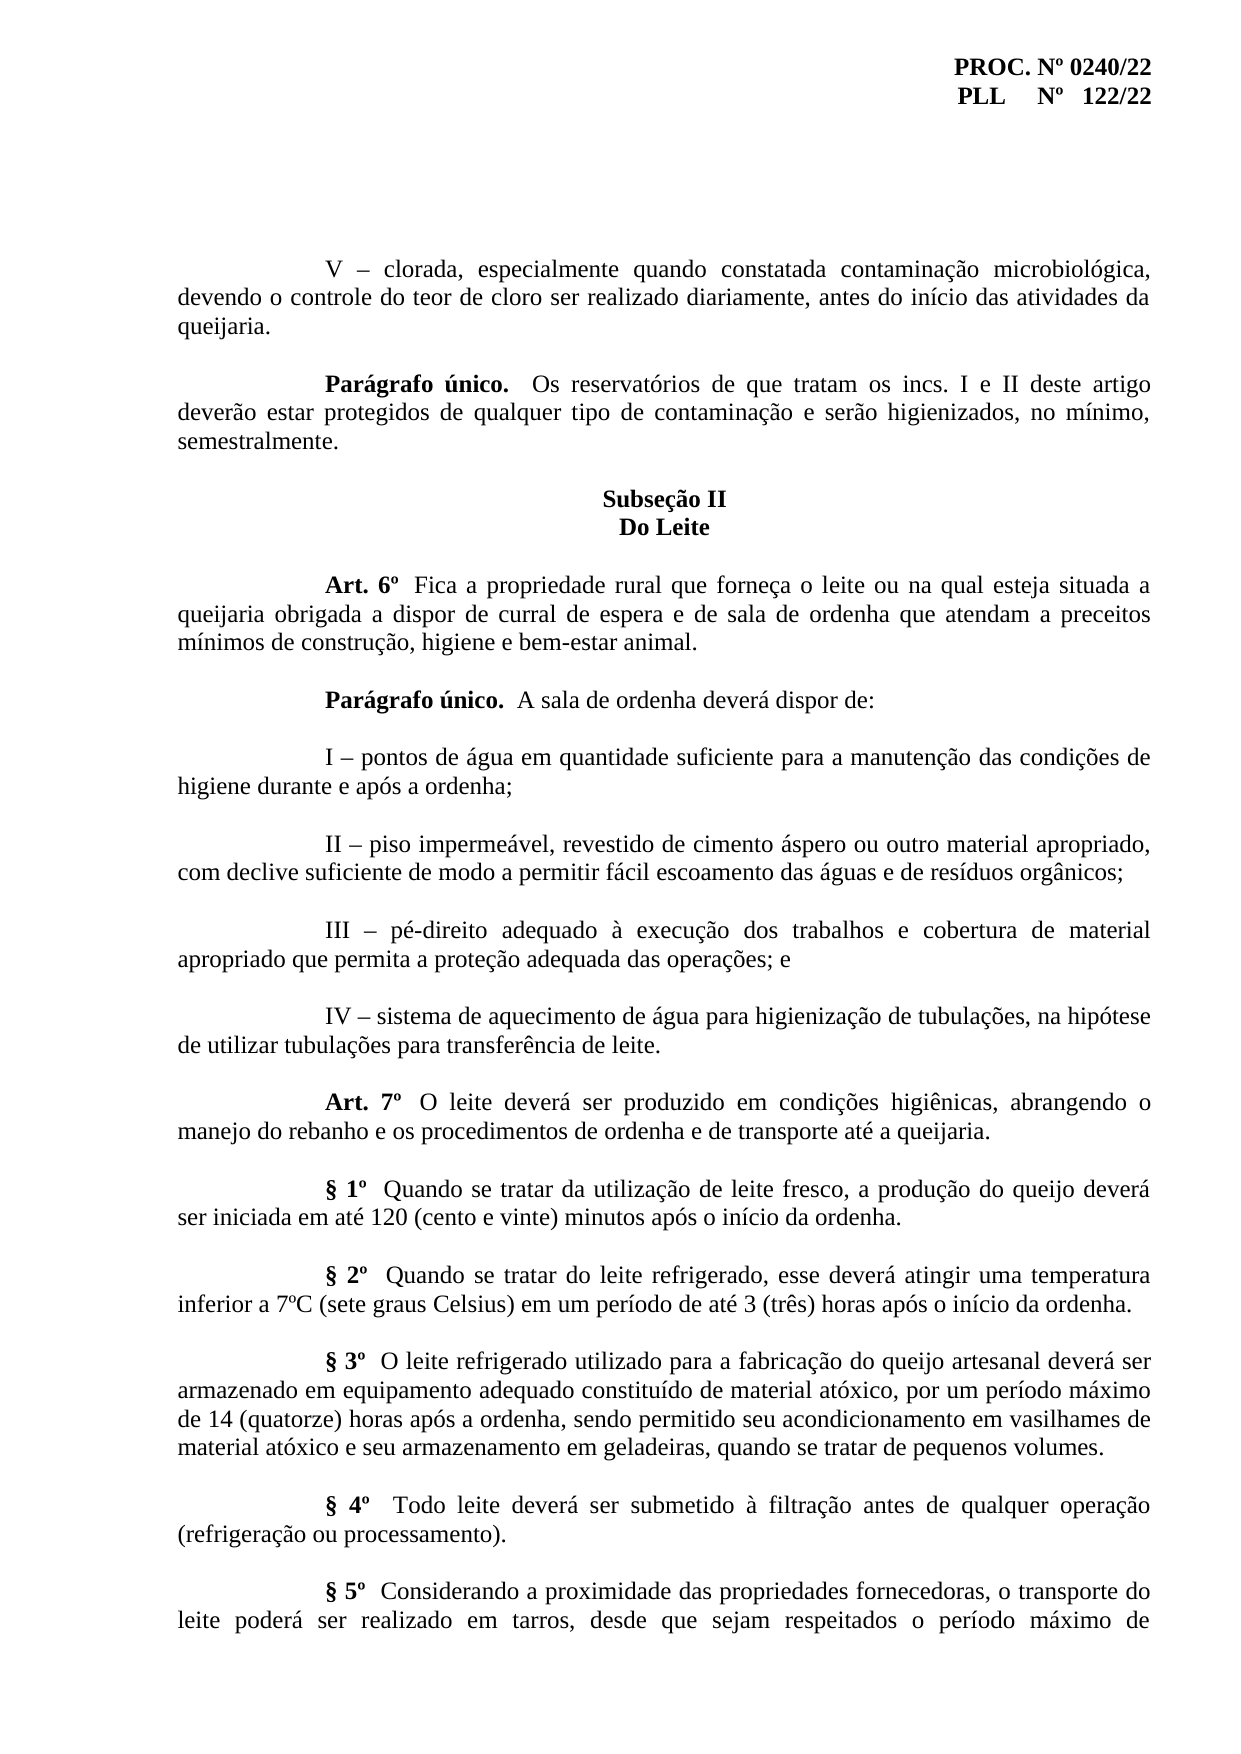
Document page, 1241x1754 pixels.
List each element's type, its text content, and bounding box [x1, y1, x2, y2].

text Parágrafo único. Os reservatórios de que tratam os incs. I e II deste artigo deverão estar protegidos de qualquer tipo de contaminação e serão higienizados, no mínimo, semestralmente. [177, 369, 1152, 455]
text § 2º Quando se tratar do leite refrigerado, esse deverá atingir uma temperatura inferior a 7ºC (sete graus Celsius) em um período de até 3 (três) horas após o início da ordenha. [177, 1260, 1152, 1317]
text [177, 1576, 1152, 1634]
text Do Leite [177, 512, 1152, 541]
text § 1º Quando se tratar da utilização de leite fresco, a produção do queijo deverá ser iniciada em até 120 (cento e vinte) minutos após o início da ordenha. [177, 1174, 1152, 1231]
text § 3º O leite refrigerado utilizado para a fabricação do queijo artesanal deverá ser armazenado em equipamento adequado constituído de material atóxico, por um período máximo de 14 (quatorze) horas após a ordenha, sendo permitido seu acondicionamento em vasilhames de material atóxico e seu armazenamento em geladeiras, quando se tratar de pequenos volumes. [177, 1346, 1152, 1461]
text § 4º Todo leite deverá ser submetido à filtração antes de qualquer operação (refrigeração ou processamento). [177, 1490, 1152, 1547]
text Art. 6º Fica a propriedade rural que forneça o leite ou na qual esteja situada a queijaria obrigada a dispor de curral de espera e de sala de ordenha que atendam a preceitos mínimos de construção, higiene e bem-estar animal. [177, 570, 1152, 656]
text Subseção II [177, 484, 1152, 512]
text II – piso impermeável, revestido de cimento áspero ou outro material apropriado, com declive suficiente de modo a permitir fácil escoamento das águas e de resíduos orgânicos; [177, 829, 1152, 886]
text Art. 7º O leite deverá ser produzido em condições higiênicas, abrangendo o manejo do rebanho e os procedimentos de ordenha e de transporte até a queijaria. [177, 1087, 1152, 1145]
text III – pé-direito adequado à execução dos trabalhos e cobertura de material apropriado que permita a proteção adequada das operações; e [177, 915, 1152, 972]
text Parágrafo único. A sala de ordenha deverá dispor de: [177, 685, 1152, 714]
text IV – sistema de aquecimento de água para higienização de tubulações, na hipótese de utilizar tubulações para transferência de leite. [177, 1001, 1152, 1059]
text I – pontos de água em quantidade suficiente para a manutenção das condições de higiene durante e após a ordenha; [177, 742, 1152, 800]
text V – clorada, especialmente quando constatada contaminação microbiológica, devendo o controle do teor de cloro ser realizado diariamente, antes do início das atividades da queijaria. [177, 254, 1152, 340]
